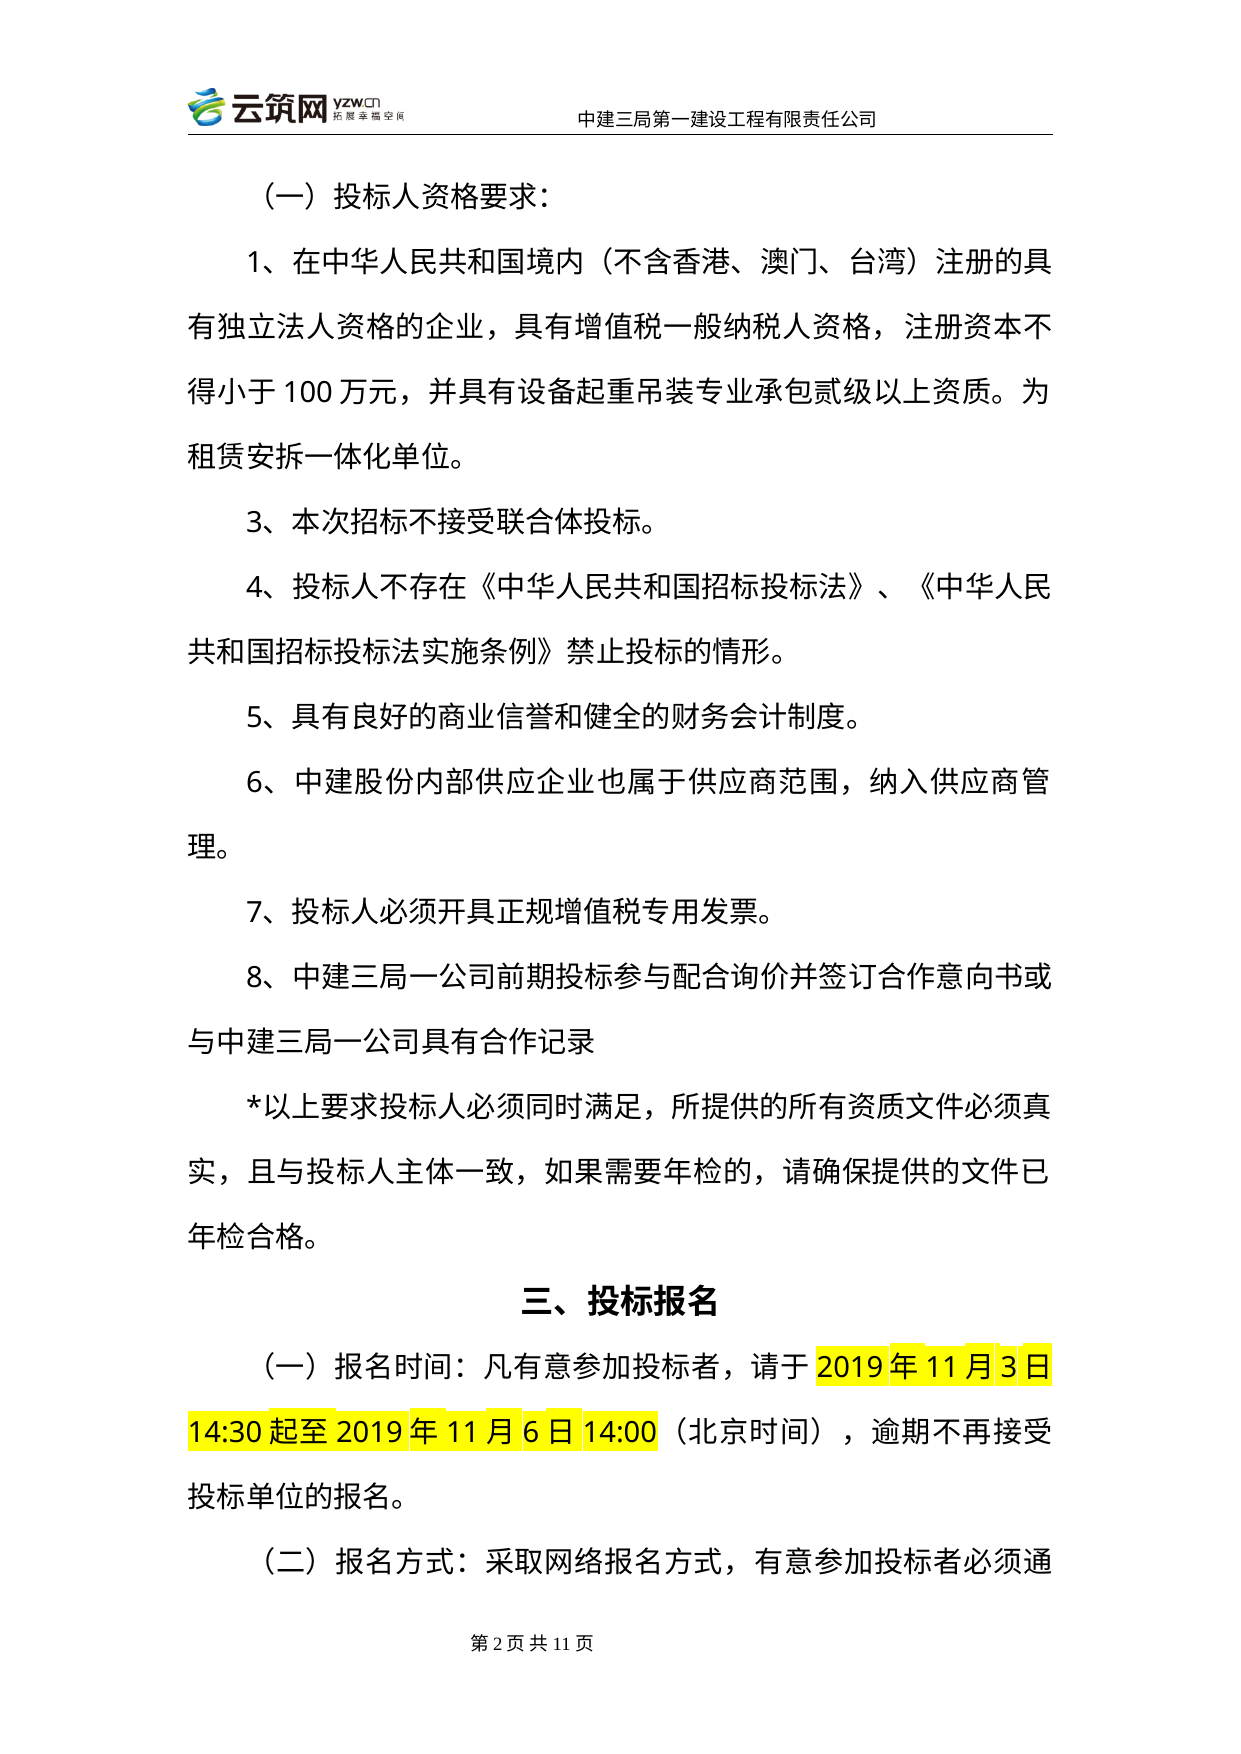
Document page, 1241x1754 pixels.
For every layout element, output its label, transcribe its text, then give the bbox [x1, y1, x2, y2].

list 6、中建股份内部供应企业也属于供应商范围，纳入供应商管理。 [187, 747, 1053, 877]
list *以上要求投标人必须同时满足，所提供的所有资质文件必须真实，且与投标人主体一致，如果需要年检的，请确保提供的文件已年检合格。 [187, 1072, 1053, 1267]
list （一）报名时间：凡有意参加投标者，请于2019年11月3日14:30起至2019年11月6日14:00（北京时间），逾期不再接受投标单位的报名。 [187, 1332, 1053, 1527]
list 1、在中华人民共和国境内（不含香港、澳门、台湾）注册的具有独立法人资格的企业，具有增值税一般纳税人资格，注册资本不得小于100万元，并具有设备起重吊装专业承包贰级以上资质。为租赁安拆一体化单位。 [187, 227, 1053, 487]
list 4、投标人不存在《中华人民共和国招标投标法》、《中华人民共和国招标投标法实施条例》禁止投标的情形。 [187, 552, 1053, 682]
picture [187, 88, 404, 126]
list （一）投标人资格要求： [187, 162, 1053, 227]
text 三、投标报名 [187, 1267, 1053, 1332]
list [187, 1527, 1053, 1592]
list 3、本次招标不接受联合体投标。 [187, 487, 1053, 552]
list 7、投标人必须开具正规增值税专用发票。 [187, 877, 1053, 942]
list 5、具有良好的商业信誉和健全的财务会计制度。 [187, 682, 1053, 747]
list 8、中建三局一公司前期投标参与配合询价并签订合作意向书或与中建三局一公司具有合作记录 [187, 942, 1053, 1072]
